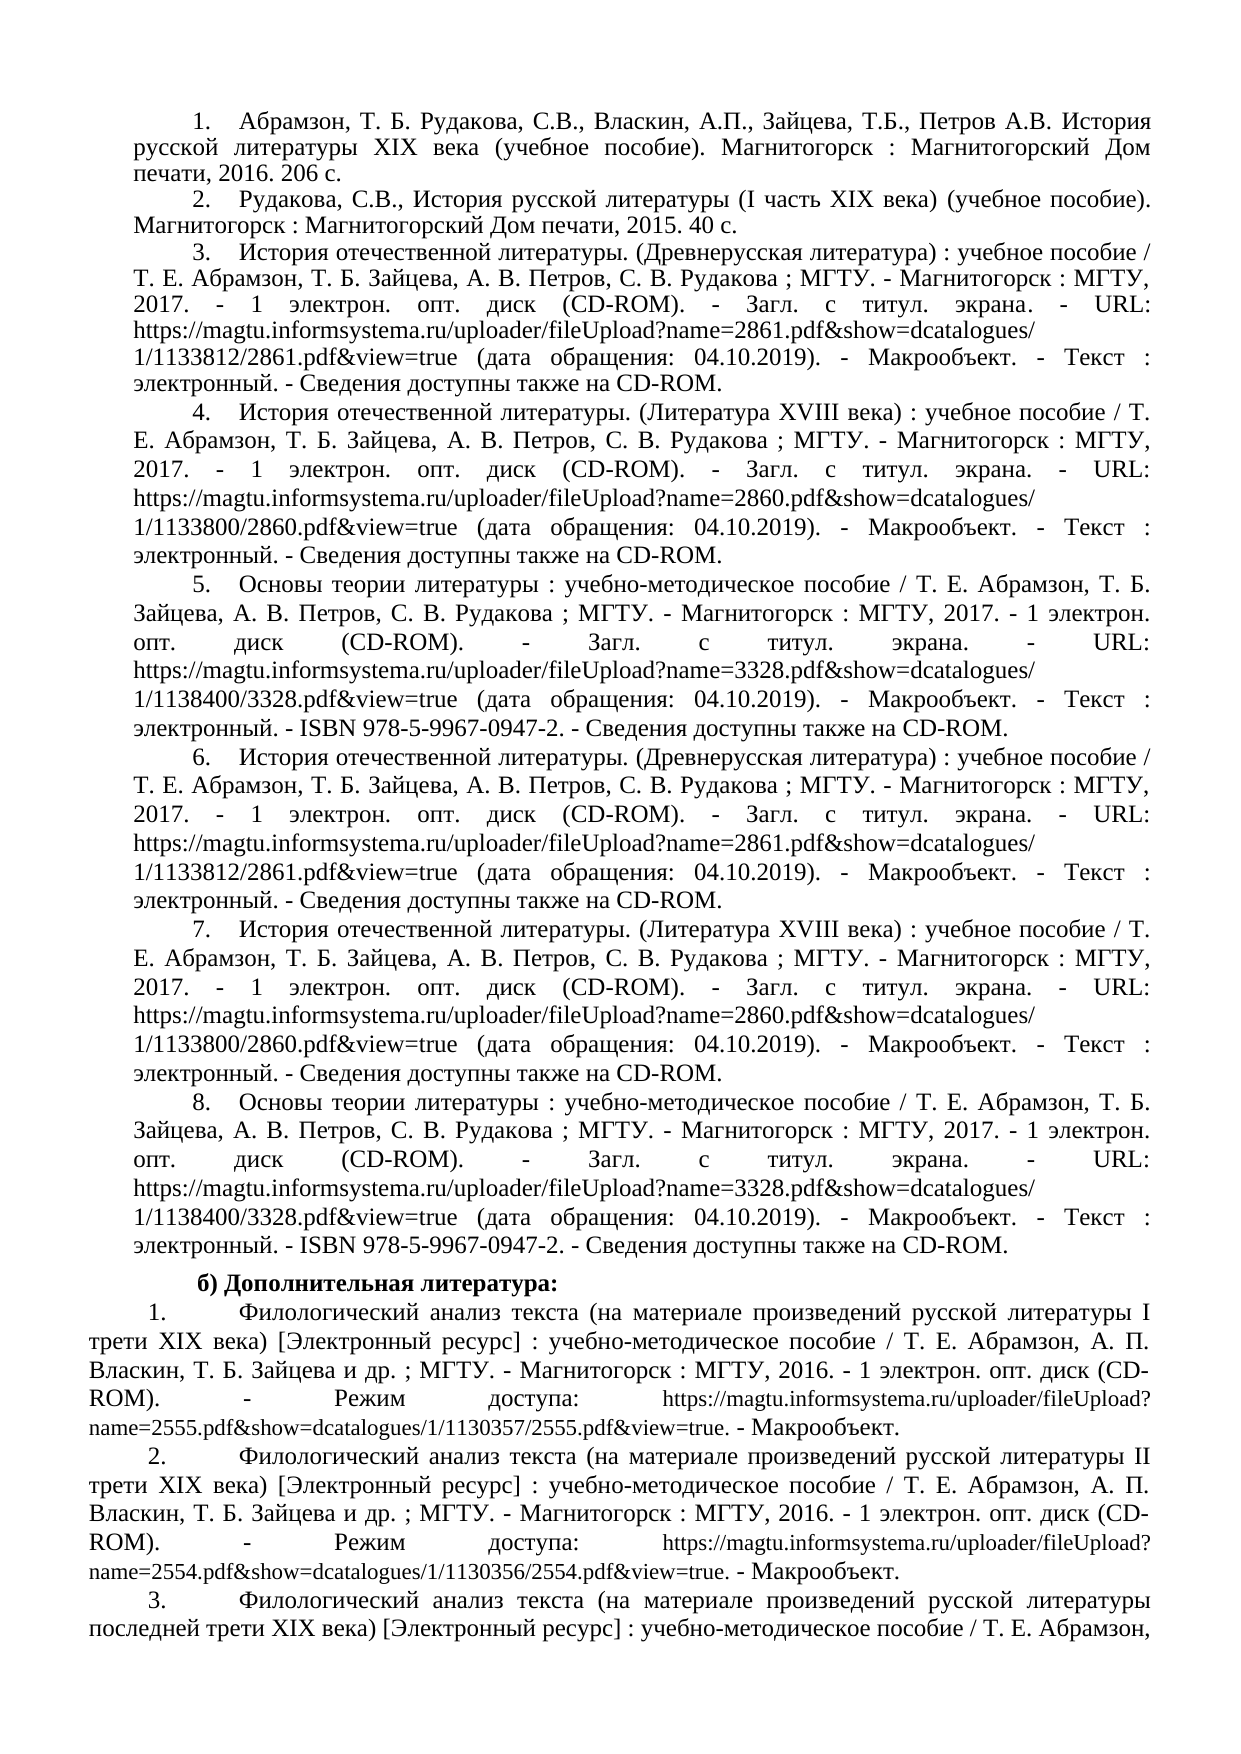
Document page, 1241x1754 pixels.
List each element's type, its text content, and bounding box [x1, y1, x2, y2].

list Рудакова, С.В., История русской литературы (I часть ХIХ века) (учебное пособие). Магнитогорск : Магнитогорский Дом печати, 2015. 40 с. [133, 187, 1151, 239]
list История отечественной литературы. (Литература XVIII века) : учебное пособие / Т. Е. Абрамзон, Т. Б. Зайцева, А. В. Петров, С. В. Рудакова ; МГТУ. - Магнитогорск : МГТУ, 2017. - 1 электрон. опт. диск (CD-ROM). - Загл. с титул. экрана. - URL: https://magtu.informsystema.ru/uploader/fileUpload?name=2860.pdf&show=dcatalogues/1/1133800/2860.pdf&view=true (дата обращения: 04.10.2019). - Макрообъект. - Текст : электронный. - Сведения доступны также на CD-ROM. [133, 914, 1151, 1087]
list История отечественной литературы. (Литература XVIII века) : учебное пособие / Т. Е. Абрамзон, Т. Б. Зайцева, А. В. Петров, С. В. Рудакова ; МГТУ. - Магнитогорск : МГТУ, 2017. - 1 электрон. опт. диск (CD-ROM). - Загл. с титул. экрана. - URL: https://magtu.informsystema.ru/uploader/fileUpload?name=2860.pdf&show=dcatalogues/1/1133800/2860.pdf&view=true (дата обращения: 04.10.2019). - Макрообъект. - Текст : электронный. - Сведения доступны также на CD-ROM. [133, 397, 1151, 569]
list История отечественной литературы. (Древнерусская литература) : учебное пособие / Т. Е. Абрамзон, Т. Б. Зайцева, А. В. Петров, С. В. Рудакова ; МГТУ. - Магнитогорск : МГТУ, 2017. - 1 электрон. опт. диск (CD-ROM). - Загл. с титул. экрана. - URL: https://magtu.informsystema.ru/uploader/fileUpload?name=2861.pdf&show=dcatalogues/1/1133812/2861.pdf&view=true (дата обращения: 04.10.2019). - Макрообъект. - Текст : электронный. - Сведения доступны также на CD-ROM. [133, 742, 1151, 914]
list Основы теории литературы : учебно-методическое пособие / Т. Е. Абрамзон, Т. Б. Зайцева, А. В. Петров, С. В. Рудакова ; МГТУ. - Магнитогорск : МГТУ, 2017. - 1 электрон. опт. диск (CD-ROM). - Загл. с титул. экрана. - URL: https://magtu.informsystema.ru/uploader/fileUpload?name=3328.pdf&show=dcatalogues/1/1138400/3328.pdf&view=true (дата обращения: 04.10.2019). - Макрообъект. - Текст : электронный. - ISBN 978-5-9967-0947-2. - Сведения доступны также на CD-ROM. [133, 569, 1151, 742]
list Основы теории литературы : учебно-методическое пособие / Т. Е. Абрамзон, Т. Б. Зайцева, А. В. Петров, С. В. Рудакова ; МГТУ. - Магнитогорск : МГТУ, 2017. - 1 электрон. опт. диск (CD-ROM). - Загл. с титул. экрана. - URL: https://magtu.informsystema.ru/uploader/fileUpload?name=3328.pdf&show=dcatalogues/1/1138400/3328.pdf&view=true (дата обращения: 04.10.2019). - Макрообъект. - Текст : электронный. - ISBN 978-5-9967-0947-2. - Сведения доступны также на CD-ROM. [133, 1087, 1151, 1259]
list История отечественной литературы. (Древнерусская литература) : учебное пособие / Т. Е. Абрамзон, Т. Б. Зайцева, А. В. Петров, С. В. Рудакова ; МГТУ. - Магнитогорск : МГТУ, 2017. - 1 электрон. опт. диск (CD-ROM). - Загл. с титул. экрана. - URL: https://magtu.informsystema.ru/uploader/fileUpload?name=2861.pdf&show=dcatalogues/1/1133812/2861.pdf&view=true (дата обращения: 04.10.2019). - Макрообъект. - Текст : электронный. - Сведения доступны также на CD-ROM. [133, 239, 1151, 397]
text б) Дополнительная литература: [197, 1269, 1151, 1297]
list Филологический анализ текста (на материале произведений русской литературы I трети XIX века) [Электронный ресурс] : учебно-методическое пособие / Т. Е. Абрамзон, А. П. Власкин, Т. Б. Зайцева и др. ; МГТУ. - Магнитогорск : МГТУ, 2016. - 1 электрон. опт. диск (CD-ROM). - Режим доступа: https://magtu.informsystema.ru/uploader/fileUpload?name=2555.pdf&show=dcatalogues/1/1130357/2555.pdf&view=true. - Макрообъект. [89, 1297, 1151, 1441]
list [89, 1585, 1151, 1642]
list Абрамзон, Т. Б. Рудакова, С.В., Власкин, А.П., Зайцева, Т.Б., Петров А.В. История русской литературы ХIХ века (учебное пособие). Магнитогорск : Магнитогорский Дом печати, 2016. 206 с. [133, 108, 1151, 187]
list Филологический анализ текста (на материале произведений русской литературы II трети XIX века) [Электронный ресурс] : учебно-методическое пособие / Т. Е. Абрамзон, А. П. Власкин, Т. Б. Зайцева и др. ; МГТУ. - Магнитогорск : МГТУ, 2016. - 1 электрон. опт. диск (CD-ROM). - Режим доступа: https://magtu.informsystema.ru/uploader/fileUpload?name=2554.pdf&show=dcatalogues/1/1130356/2554.pdf&view=true. - Макрообъект. [89, 1441, 1151, 1585]
